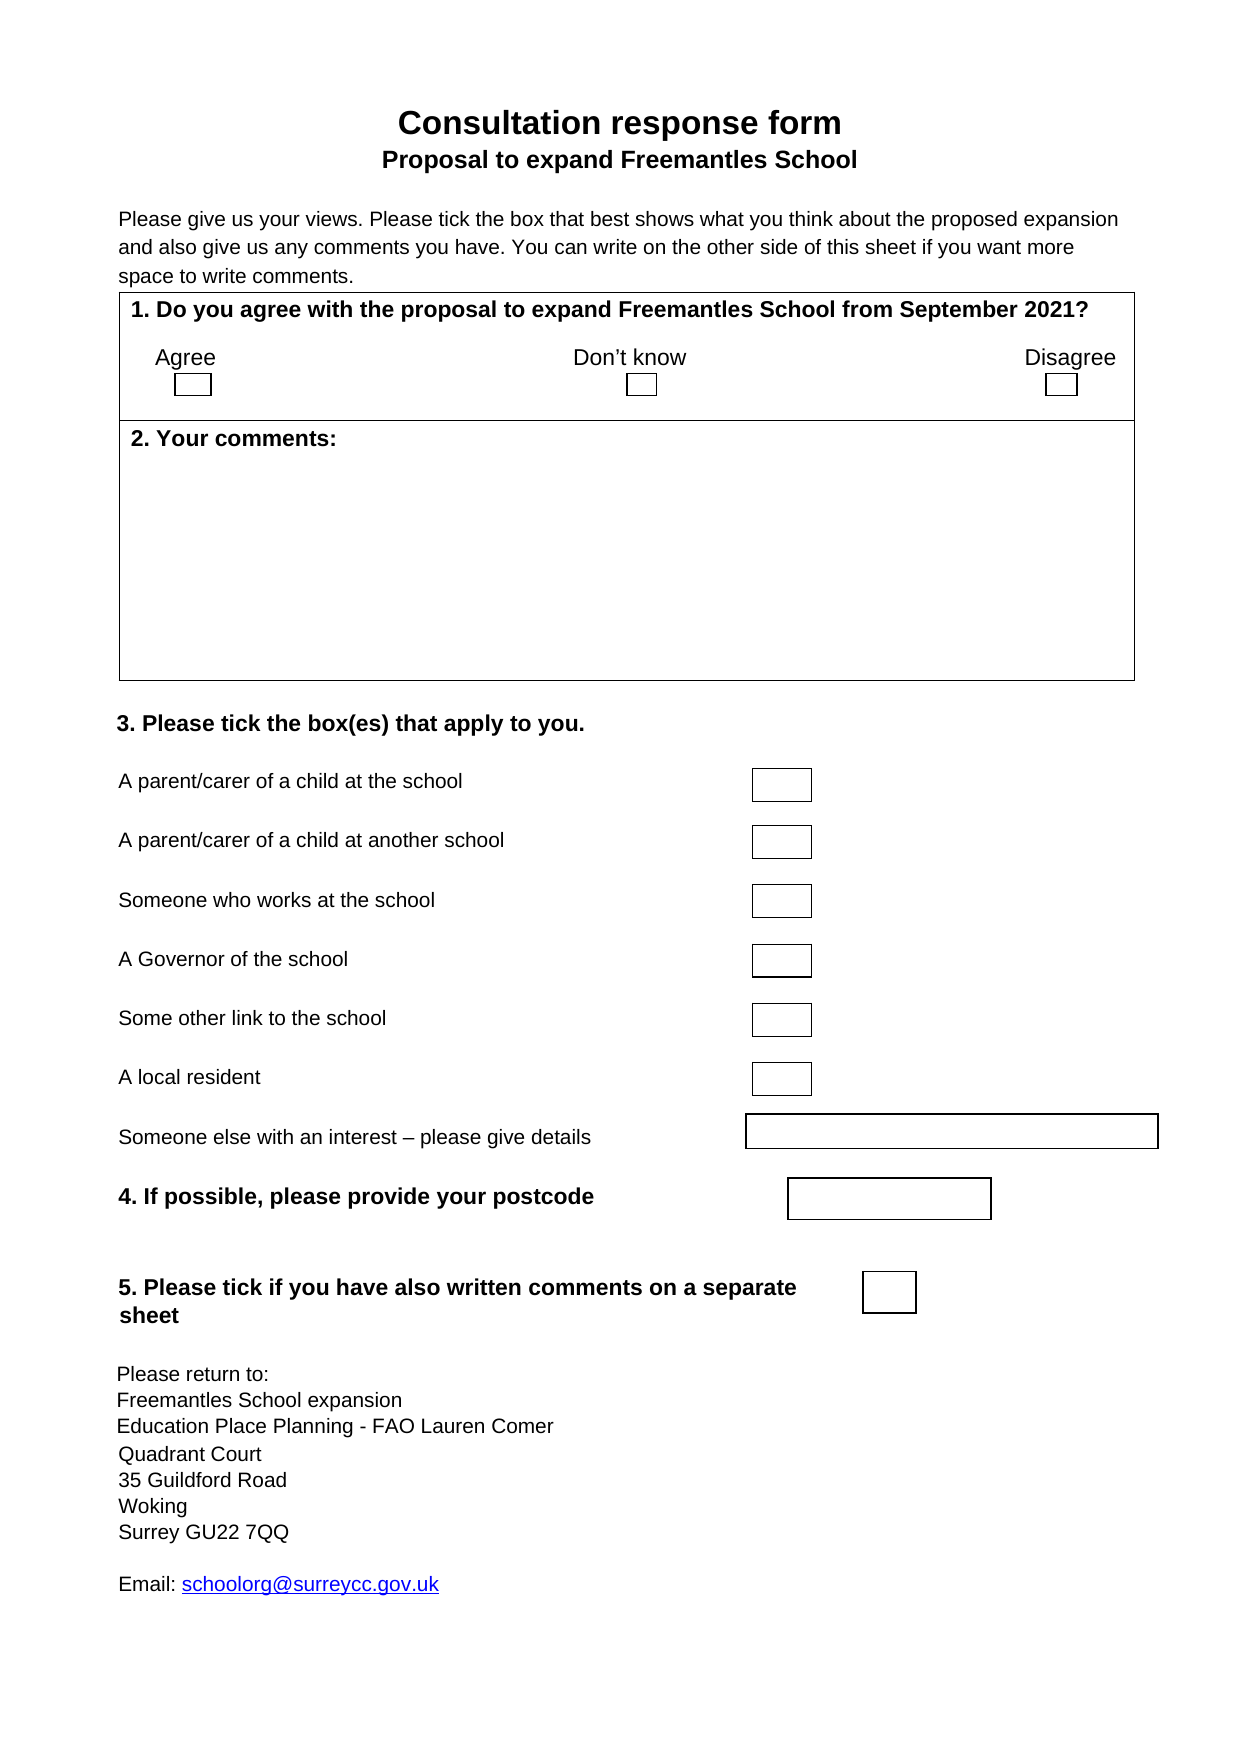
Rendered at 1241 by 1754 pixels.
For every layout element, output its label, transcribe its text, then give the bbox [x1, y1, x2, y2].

text A parent/carer of a child at another school [118, 828, 752, 852]
table_header [753, 945, 811, 976]
table_header [753, 826, 811, 858]
text Email: schoolorg@surreycc.gov.uk [118, 1572, 1121, 1596]
table_header [747, 1115, 1157, 1147]
text Someone else with an interest – please give details [118, 1125, 745, 1149]
table_header [789, 1179, 990, 1219]
text A parent/carer of a child at the school [118, 769, 752, 793]
text Proposal to expand Freemantles School [118, 145, 1121, 174]
subtitle Consultation response form [118, 103, 1121, 142]
table_header 1. Do you agree with the proposal to expand Freemantles School from September 2021? Agree Don’t know Disagree [120, 293, 1134, 420]
subtitle 5. Please tick if you have also written comments on a separate sheet [118, 1273, 932, 1328]
text A Governor of the school [118, 947, 752, 971]
table_header [753, 1004, 811, 1036]
text 35 Guildford Road [118, 1468, 1121, 1492]
text Some other link to the school [118, 1006, 752, 1030]
text Please give us your views. Please tick the box that best shows what you think about the proposed expansion and also give us any comments you have. You can write on the other side of this sheet if you want more space to write comments. [118, 207, 1121, 287]
text Please return to: [116, 1361, 823, 1385]
text Quadrant Court [118, 1442, 1121, 1466]
text A local resident [118, 1065, 752, 1089]
table_cell 2. Your comments: [120, 421, 1134, 680]
subtitle 4. If possible, please provide your postcode [118, 1183, 787, 1209]
table_header [753, 885, 811, 917]
table_header [753, 1063, 811, 1095]
table_header [753, 769, 811, 801]
text 3. Please tick the box(es) that apply to you. [116, 709, 932, 736]
text Woking [118, 1494, 1121, 1518]
table_header [864, 1272, 915, 1312]
text Freemantles School expansion [116, 1388, 823, 1412]
text Surrey GU22 7QQ [118, 1520, 1121, 1544]
text Education Place Planning - FAO Lauren Comer [116, 1414, 823, 1438]
text Someone who works at the school [118, 887, 752, 911]
